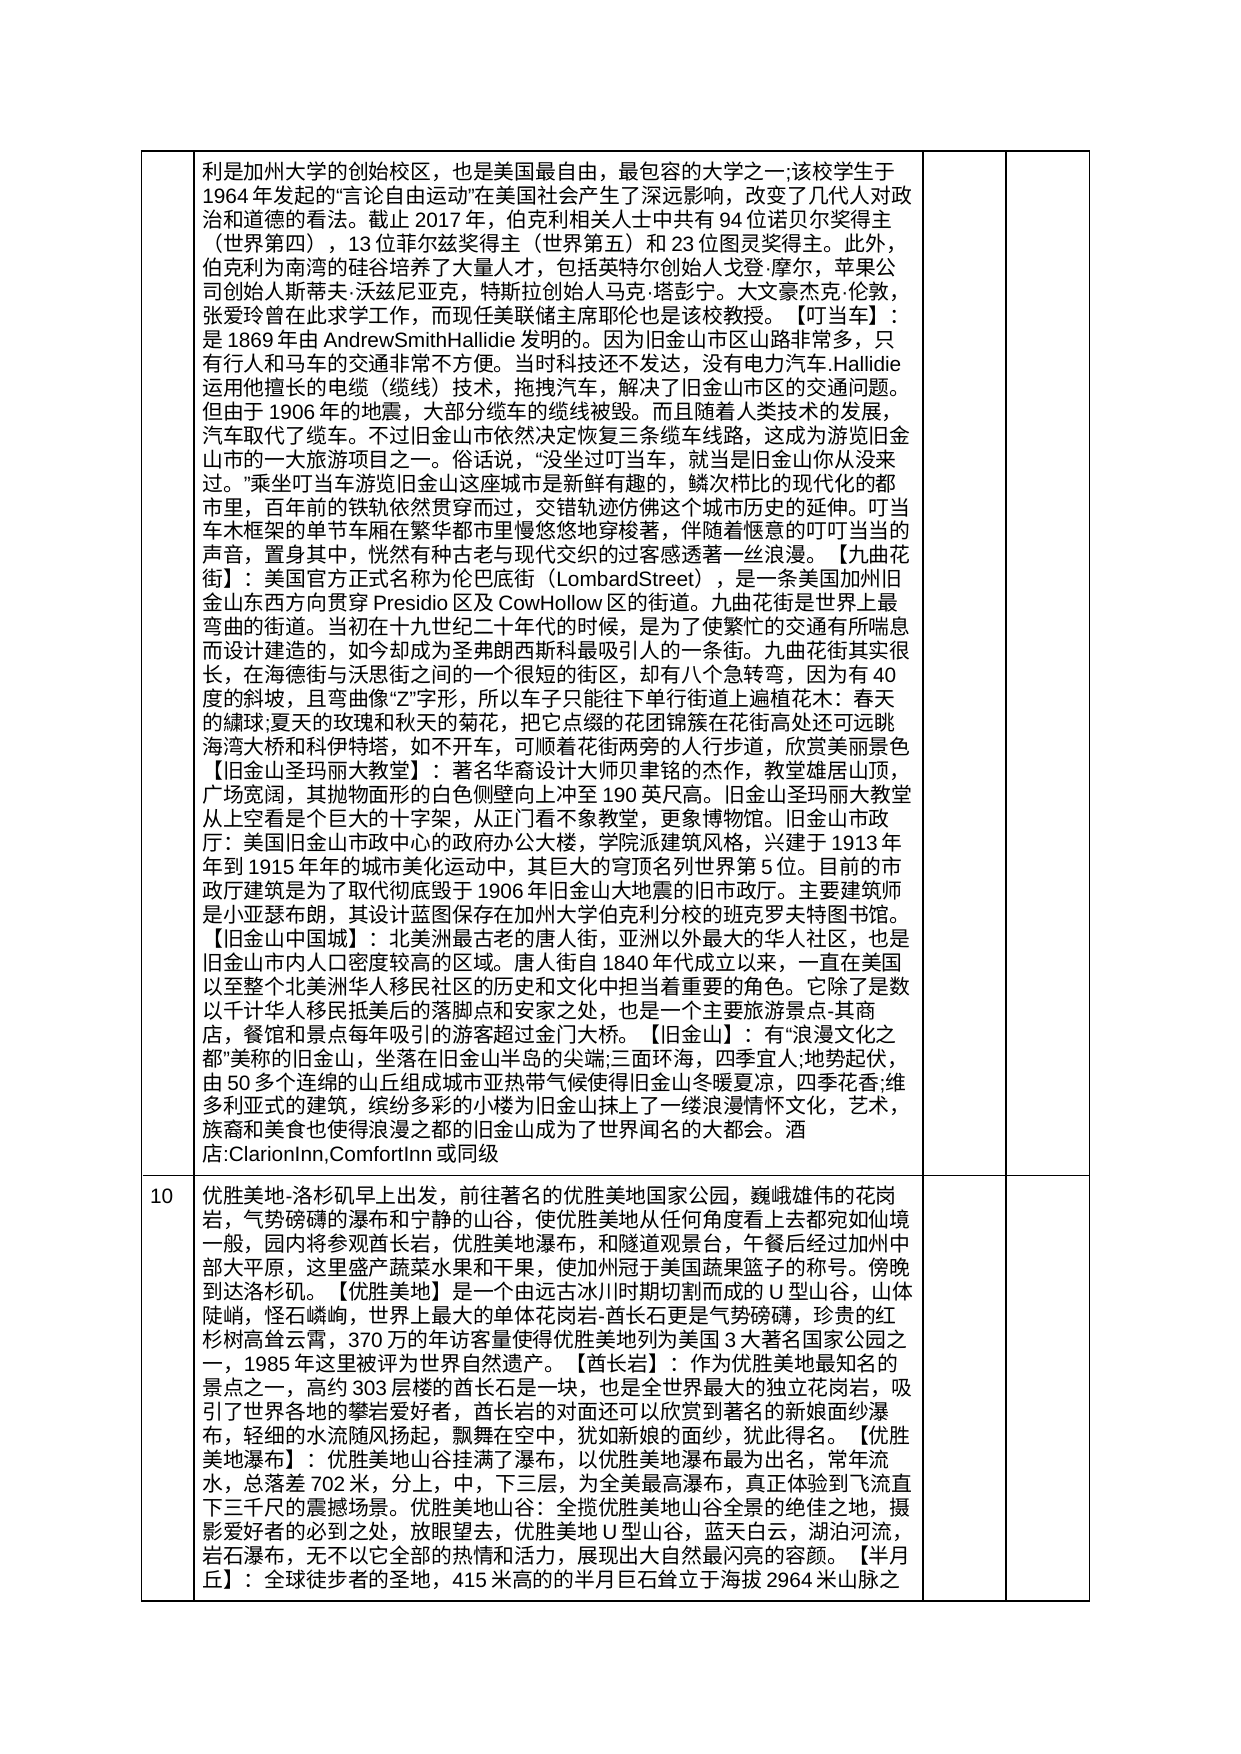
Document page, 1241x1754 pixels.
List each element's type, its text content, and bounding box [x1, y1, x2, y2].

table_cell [195, 152, 922, 1174]
table_cell 9 [142, 152, 193, 1174]
table_cell [1007, 152, 1089, 1174]
table_cell 10 [142, 1176, 193, 1600]
table_cell [1007, 1176, 1089, 1600]
table_cell [924, 152, 1005, 1174]
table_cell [195, 1176, 922, 1600]
table_cell [924, 1176, 1005, 1600]
